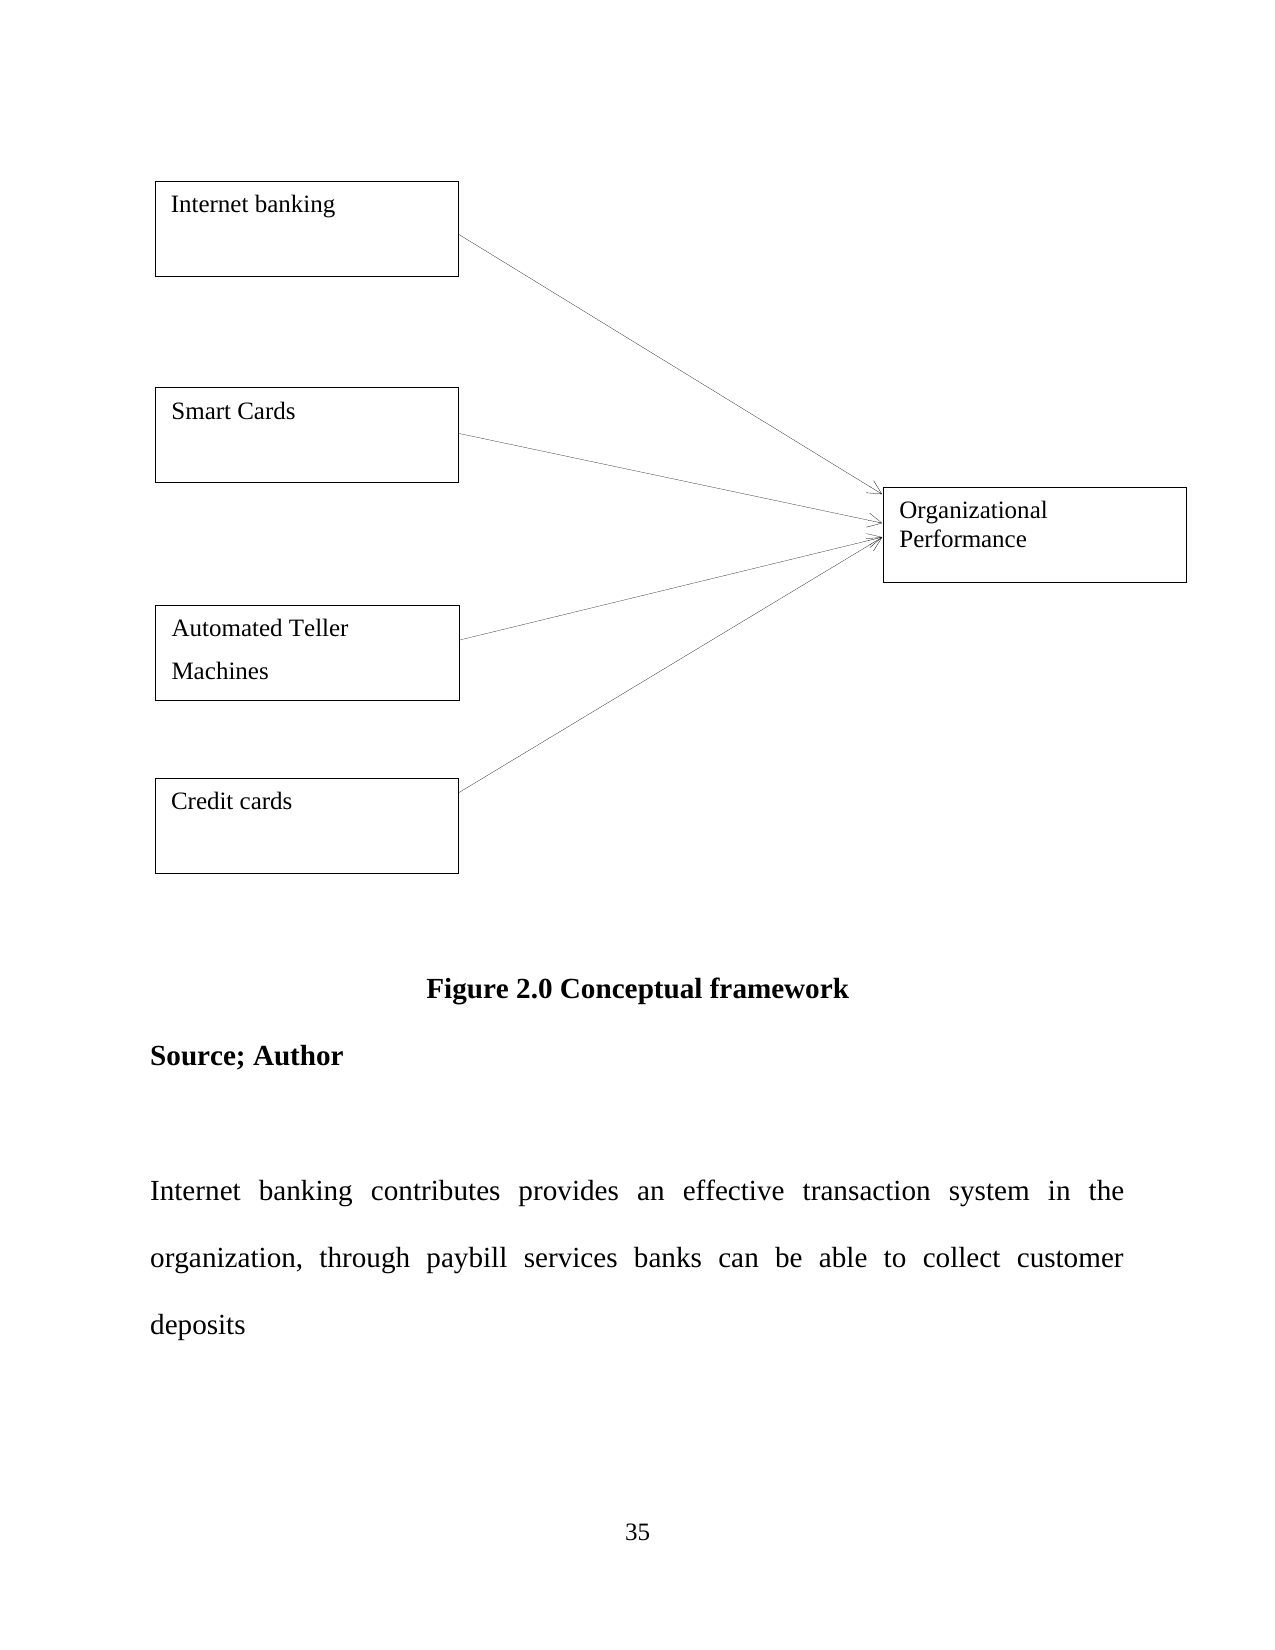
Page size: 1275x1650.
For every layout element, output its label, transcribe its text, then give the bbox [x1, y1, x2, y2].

subtitle Figure 2.0 Conceptual framework [150, 971, 1125, 1005]
text Internet banking contributes provides an effective transaction system in the organization, through paybill services banks can be able to collect customer deposits [150, 1173, 1125, 1340]
text Source; Author [150, 1038, 1125, 1072]
